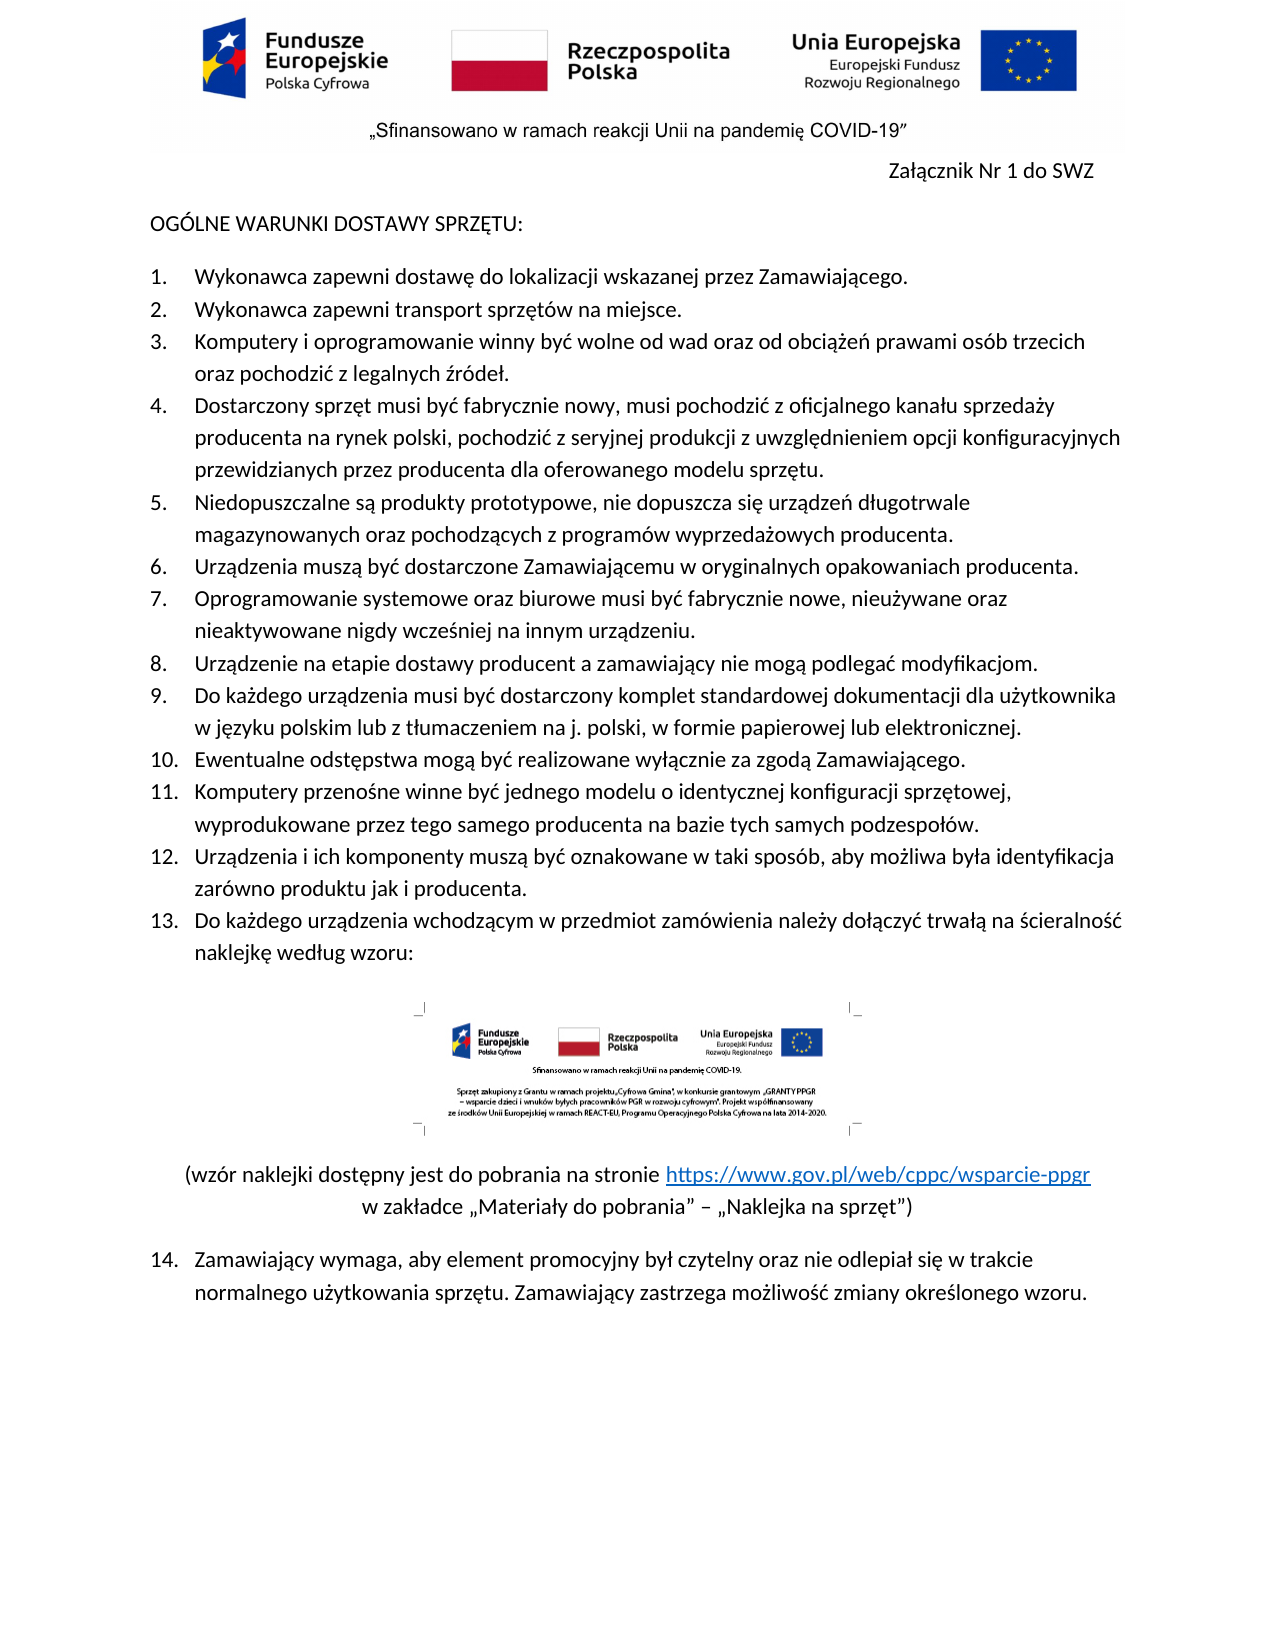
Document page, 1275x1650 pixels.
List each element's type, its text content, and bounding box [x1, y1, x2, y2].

list Ewentualne odstępstwa mogą być realizowane wyłącznie za zgodą Zamawiającego. [150, 745, 1125, 773]
text Załącznik Nr 1 do SWZ [150, 150, 1125, 184]
list Urządzenia i ich komponenty muszą być oznakowane w taki sposób, aby możliwa była identyfikacja zarówno produktu jak i producenta. [150, 842, 1125, 902]
list Do każdego urządzenia musi być dostarczony komplet standardowej dokumentacji dla użytkownika w języku polskim lub z tłumaczeniem na j. polski, w formie papierowej lub elektronicznej. [150, 681, 1125, 741]
list Urządzenie na etapie dostawy producent a zamawiający nie mogą podlegać modyfikacjom. [150, 649, 1125, 677]
text OGÓLNE WARUNKI DOSTAWY SPRZĘTU: [150, 209, 1125, 237]
list Do każdego urządzenia wchodzącym w przedmiot zamówienia należy dołączyć trwałą na ścieralność naklejkę według wzoru: [150, 906, 1125, 966]
list Oprogramowanie systemowe oraz biurowe musi być fabrycznie nowe, nieużywane oraz nieaktywowane nigdy wcześniej na innym urządzeniu. [150, 584, 1125, 644]
list Wykonawca zapewni dostawę do lokalizacji wskazanej przez Zamawiającego. [150, 262, 1125, 291]
list Komputery przenośne winne być jednego modelu o identycznej konfiguracji sprzętowej, [150, 777, 1125, 806]
picture [413, 1002, 862, 1136]
list Komputery i oprogramowanie winny być wolne od wad oraz od obciążeń prawami osób trzecich oraz pochodzić z legalnych źródeł. [150, 327, 1125, 387]
picture [150, 1, 1125, 150]
list Urządzenia muszą być dostarczone Zamawiającemu w oryginalnych opakowaniach producenta. [150, 552, 1125, 580]
list Niedopuszczalne są produkty prototypowe, nie dopuszcza się urządzeń długotrwale magazynowanych oraz pochodzących z programów wyprzedażowych producenta. [150, 488, 1125, 548]
text wyprodukowane przez tego samego producenta na bazie tych samych podzespołów. [194, 810, 1125, 838]
list Wykonawca zapewni transport sprzętów na miejsce. [150, 295, 1125, 323]
list Zamawiający wymaga, aby element promocyjny był czytelny oraz nie odlepiał się w trakcie normalnego użytkowania sprzętu. Zamawiający zastrzega możliwość zmiany określonego wzoru. [150, 1246, 1125, 1306]
list Dostarczony sprzęt musi być fabrycznie nowy, musi pochodzić z oficjalnego kanału sprzedaży producenta na rynek polski, pochodzić z seryjnej produkcji z uwzględnieniem opcji konfiguracyjnych przewidzianych przez producenta dla oferowanego modelu sprzętu. [150, 391, 1125, 484]
text (wzór naklejki dostępny jest do pobrania na stronie https://www.gov.pl/web/cppc/wsparcie-ppgr w zakładce „Materiały do pobrania” – „Naklejka na sprzęt”) [150, 1160, 1125, 1221]
